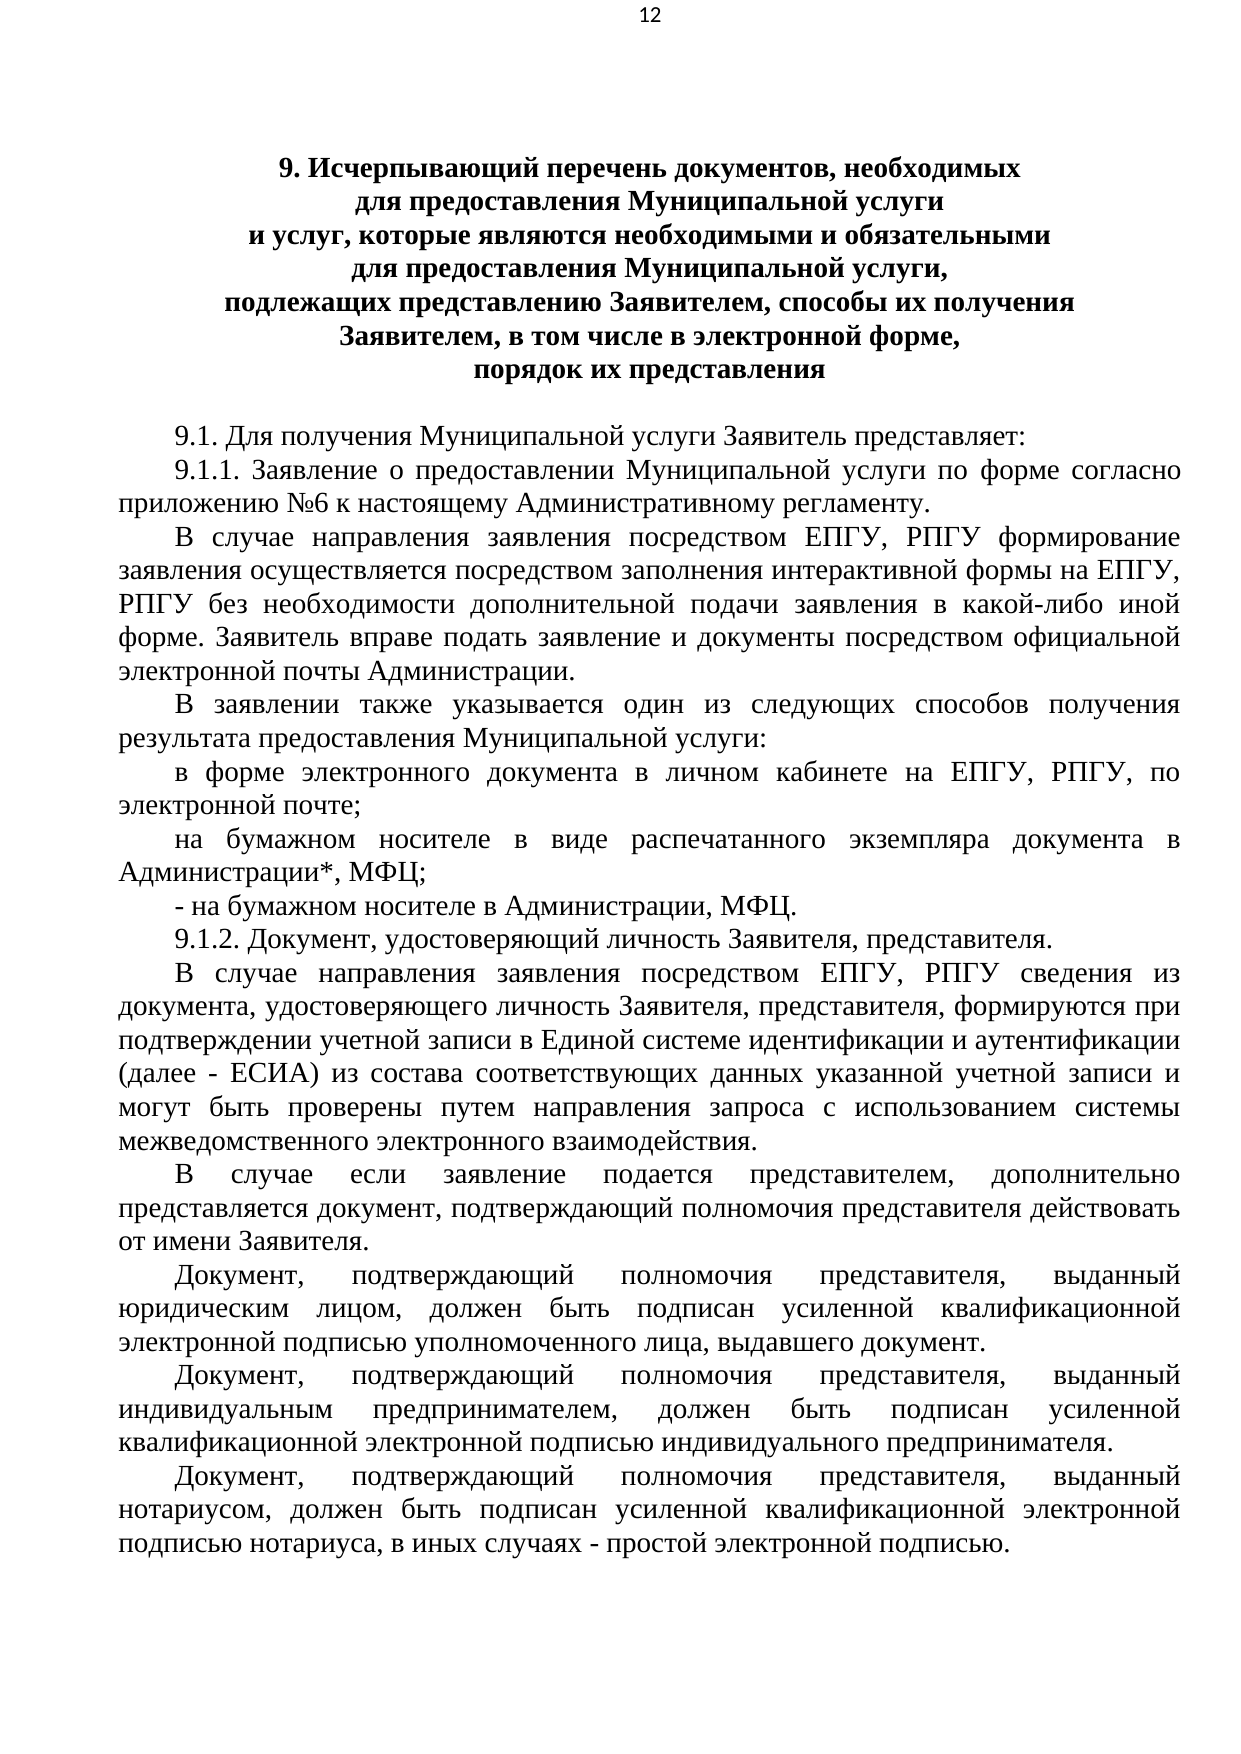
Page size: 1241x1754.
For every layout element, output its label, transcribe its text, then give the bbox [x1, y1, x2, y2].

text и услуг, которые являются необходимыми и обязательными [118, 217, 1181, 251]
text для предоставления Муниципальной услуги, [118, 251, 1181, 284]
text Документ, подтверждающий полномочия представителя, выданный индивидуальным предпринимателем, должен быть подписан усиленной квалификационной электронной подписью индивидуального предпринимателя. [118, 1357, 1181, 1458]
text В случае если заявление подается представителем, дополнительно представляется документ, подтверждающий полномочия представителя действовать от имени Заявителя. [118, 1156, 1181, 1257]
text 9.1. Для получения Муниципальной услуги Заявитель представляет: [118, 418, 1181, 452]
text В заявлении также указывается один из следующих способов получения результата предоставления Муниципальной услуги: [118, 687, 1181, 754]
text 9. Исчерпывающий перечень документов, необходимых [118, 150, 1181, 183]
text 9.1.2. Документ, удостоверяющий личность Заявителя, представителя. [118, 921, 1181, 955]
text на бумажном носителе в виде распечатанного экземпляра документа в Администрации*, МФЦ; [118, 821, 1181, 888]
text Заявителем, в том числе в электронной форме, [118, 318, 1181, 351]
text - на бумажном носителе в Администрации, МФЦ. [118, 888, 1181, 921]
text 9.1.1. Заявление о предоставлении Муниципальной услуги по форме согласно приложению №6 к настоящему Административному регламенту. [118, 452, 1181, 519]
text в форме электронного документа в личном кабинете на ЕПГУ, РПГУ, по электронной почте; [118, 754, 1181, 821]
text В случае направления заявления посредством ЕПГУ, РПГУ формирование заявления осуществляется посредством заполнения интерактивной формы на ЕПГУ, РПГУ без необходимости дополнительной подачи заявления в какой-либо иной форме. Заявитель вправе подать заявление и документы посредством официальной электронной почты Администрации. [118, 519, 1181, 687]
text порядок их представления [118, 351, 1181, 385]
text Документ, подтверждающий полномочия представителя, выданный юридическим лицом, должен быть подписан усиленной квалификационной электронной подписью уполномоченного лица, выдавшего документ. [118, 1257, 1181, 1357]
text В случае направления заявления посредством ЕПГУ, РПГУ сведения из документа, удостоверяющего личность Заявителя, представителя, формируются при подтверждении учетной записи в Единой системе идентификации и аутентификации (далее - ЕСИА) из состава соответствующих данных указанной учетной записи и могут быть проверены путем направления запроса с использованием системы межведомственного электронного взаимодействия. [118, 955, 1181, 1156]
text подлежащих представлению Заявителем, способы их получения [118, 284, 1181, 318]
text Документ, подтверждающий полномочия представителя, выданный нотариусом, должен быть подписан усиленной квалификационной электронной подписью нотариуса, в иных случаях - простой электронной подписью. [118, 1458, 1181, 1559]
text для предоставления Муниципальной услуги [118, 183, 1181, 217]
